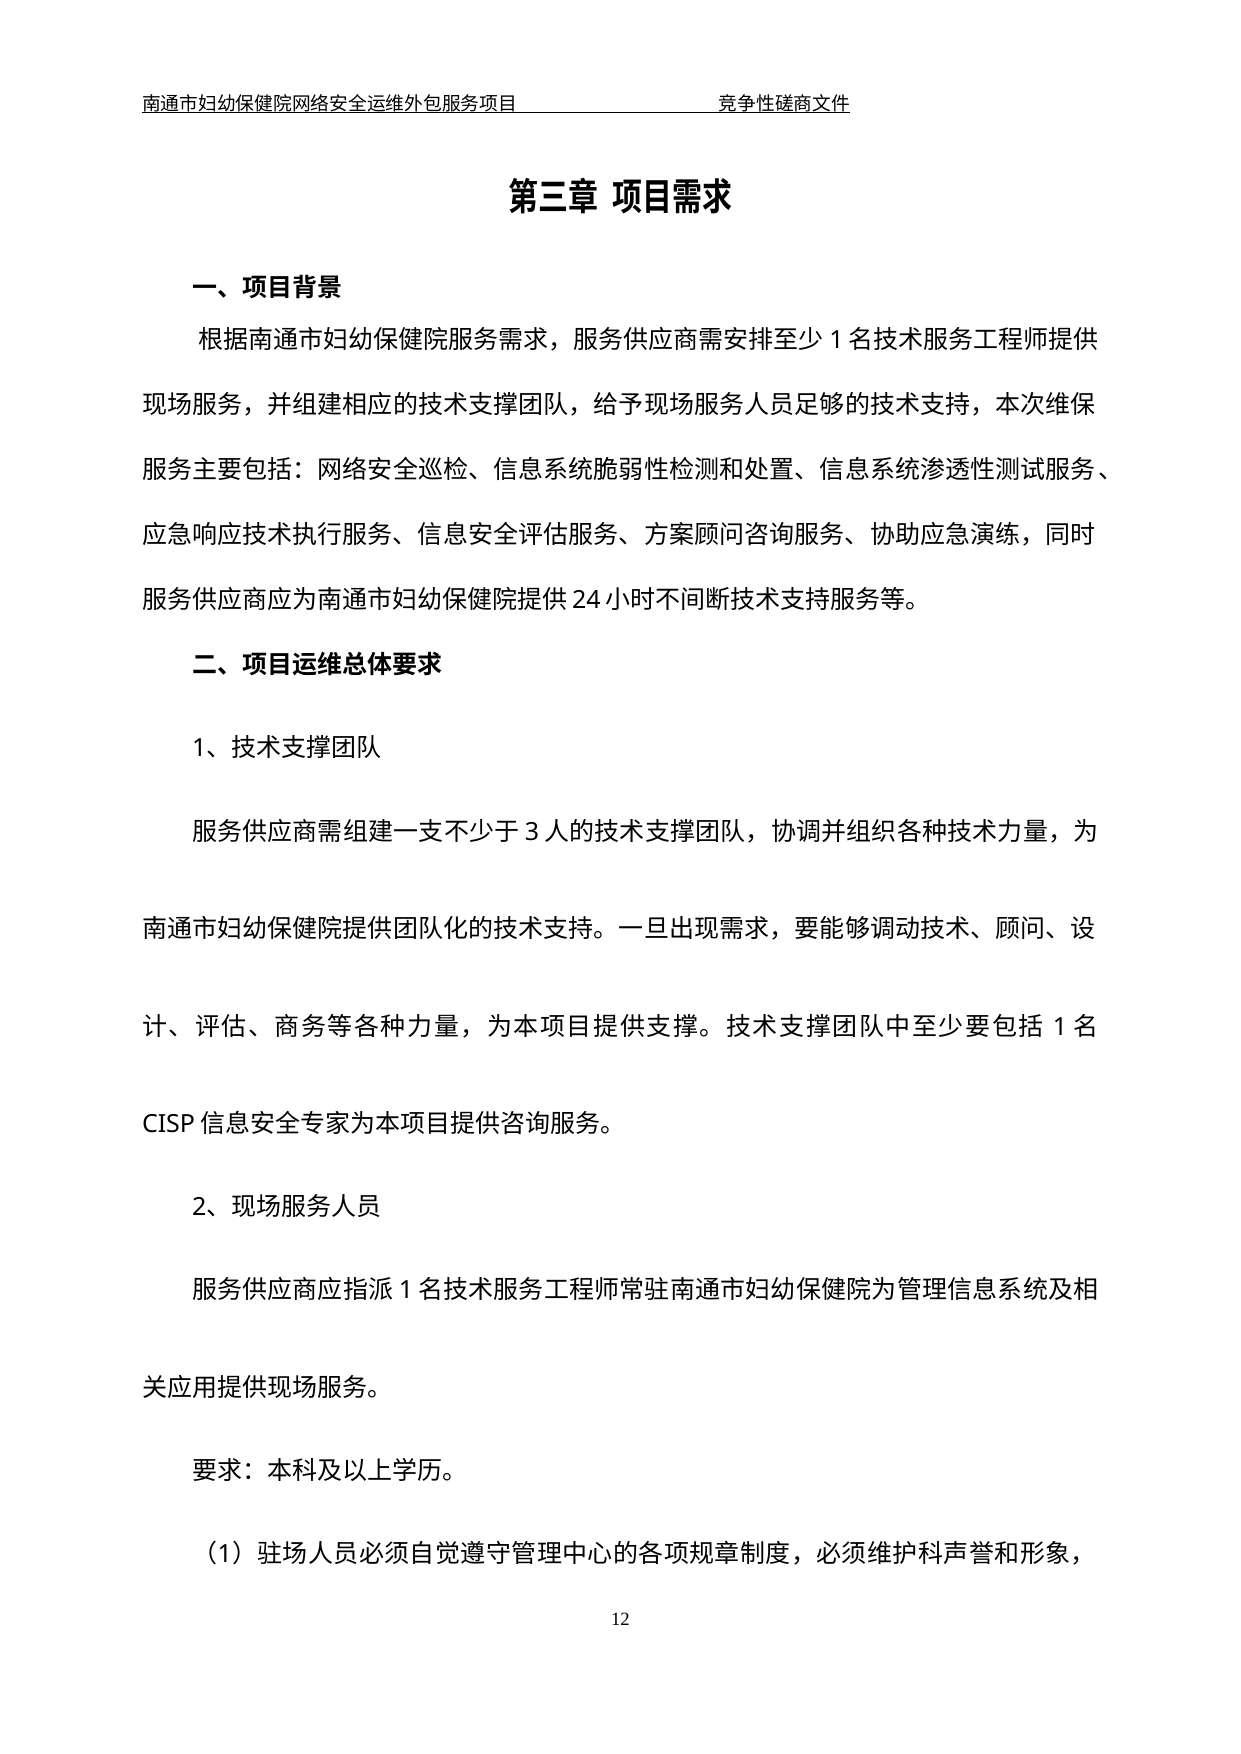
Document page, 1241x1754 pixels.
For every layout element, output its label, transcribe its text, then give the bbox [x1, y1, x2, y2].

text 1、技术支撑团队 [142, 713, 1098, 778]
text 2、现场服务人员 [142, 1172, 1098, 1237]
text 服务供应商应指派1名技术服务工程师常驻南通市妇幼保健院为管理信息系统及相关应用提供现场服务。 [142, 1255, 1098, 1418]
text 根据南通市妇幼保健院服务需求，服务供应商需安排至少1名技术服务工程师提供现场服务，并组建相应的技术支撑团队，给予现场服务人员足够的技术支持，本次维保服务主要包括：网络安全巡检、信息系统脆弱性检测和处置、信息系统渗透性测试服务、应急响应技术执行服务、信息安全评估服务、方案顾问咨询服务、协助应急演练，同时服务供应商应为南通市妇幼保健院提供24小时不间断技术支持服务等。 [142, 305, 1098, 630]
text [142, 1519, 1098, 1584]
text 服务供应商需组建一支不少于3人的技术支撑团队，协调并组织各种技术力量，为南通市妇幼保健院提供团队化的技术支持。一旦出现需求，要能够调动技术、顾问、设计、评估、商务等各种力量，为本项目提供支撑。技术支撑团队中至少要包括1名CISP信息安全专家为本项目提供咨询服务。 [142, 797, 1098, 1154]
text 一、项目背景 [142, 259, 1098, 305]
text 要求：本科及以上学历。 [142, 1436, 1098, 1501]
text 二、项目运维总体要求 [142, 630, 1098, 695]
text 第三章 项目需求 [142, 162, 1098, 227]
